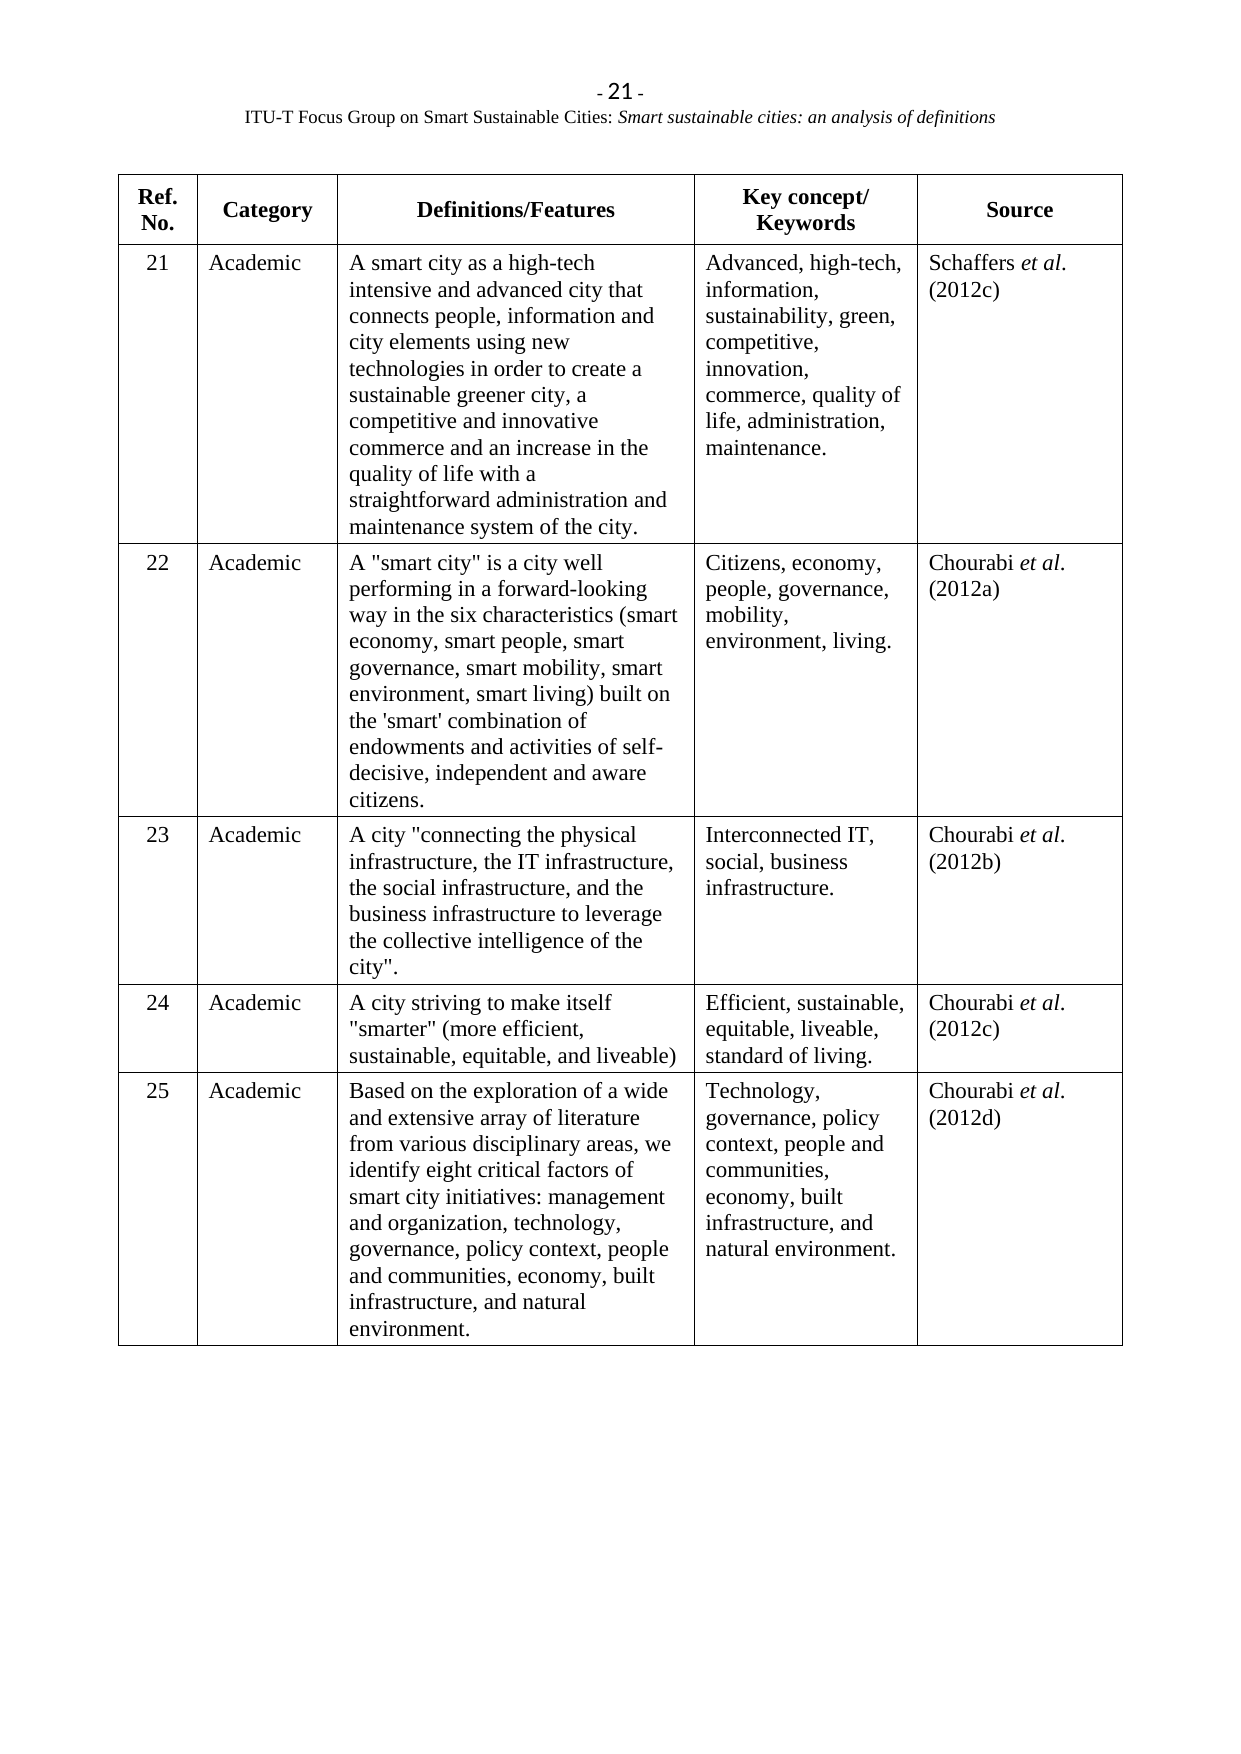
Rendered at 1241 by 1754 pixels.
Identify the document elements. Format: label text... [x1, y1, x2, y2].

table_cell Based on the exploration of a wide and extensive array of literature from various disciplinary areas, we identify eight critical factors of smart city initiatives: management and organization, technology, governance, policy context, people and communities, economy, built infrastructure, and natural environment. [338, 1073, 694, 1345]
table_cell 25 [119, 1073, 197, 1345]
table_cell Interconnected IT, social, business infrastructure. [695, 817, 917, 984]
table_cell Technology, governance, policy context, people and communities, economy, built infrastructure, and natural environment. [695, 1073, 917, 1345]
table_cell Academic [198, 985, 337, 1072]
table_cell Citizens, economy, people, governance, mobility, environment, living. [695, 544, 917, 816]
table_cell 22 [119, 544, 197, 816]
table_cell Academic [198, 245, 337, 543]
table_header Key concept/ Keywords [695, 175, 917, 244]
table_cell A smart city as a high-tech intensive and advanced city that connects people, information and city elements using new technologies in order to create a sustainable greener city, a competitive and innovative commerce and an increase in the quality of life with a straightforward administration and maintenance system of the city. [338, 245, 694, 543]
table_header Ref. No. [119, 175, 197, 244]
table_cell 21 [119, 245, 197, 543]
table_cell Chourabi et al. (2012c) [918, 985, 1122, 1072]
table_header Definitions/Features [338, 175, 694, 244]
table_cell Academic [198, 544, 337, 816]
table_cell Advanced, high-tech, information, sustainability, green, competitive, innovation, commerce, quality of life, administration, maintenance. [695, 245, 917, 543]
table_cell Academic [198, 1073, 337, 1345]
table_cell Chourabi et al. (2012d) [918, 1073, 1122, 1345]
table_cell Chourabi et al. (2012a) [918, 544, 1122, 816]
table_cell Efficient, sustainable, equitable, liveable, standard of living. [695, 985, 917, 1072]
table_cell Chourabi et al. (2012b) [918, 817, 1122, 984]
table_header Source [918, 175, 1122, 244]
table_header Category [198, 175, 337, 244]
table_cell Academic [198, 817, 337, 984]
table_cell 23 [119, 817, 197, 984]
table_cell 24 [119, 985, 197, 1072]
table_cell A "smart city" is a city well performing in a forward-looking way in the six characteristics (smart economy, smart people, smart governance, smart mobility, smart environment, smart living) built on the 'smart' combination of endowments and activities of self-decisive, independent and aware citizens. [338, 544, 694, 816]
table_cell A city "connecting the physical infrastructure, the IT infrastructure, the social infrastructure, and the business infrastructure to leverage the collective intelligence of the city". [338, 817, 694, 984]
table_cell A city striving to make itself "smarter" (more efficient, sustainable, equitable, and liveable) [338, 985, 694, 1072]
table_cell Schaffers et al. (2012c) [918, 245, 1122, 543]
